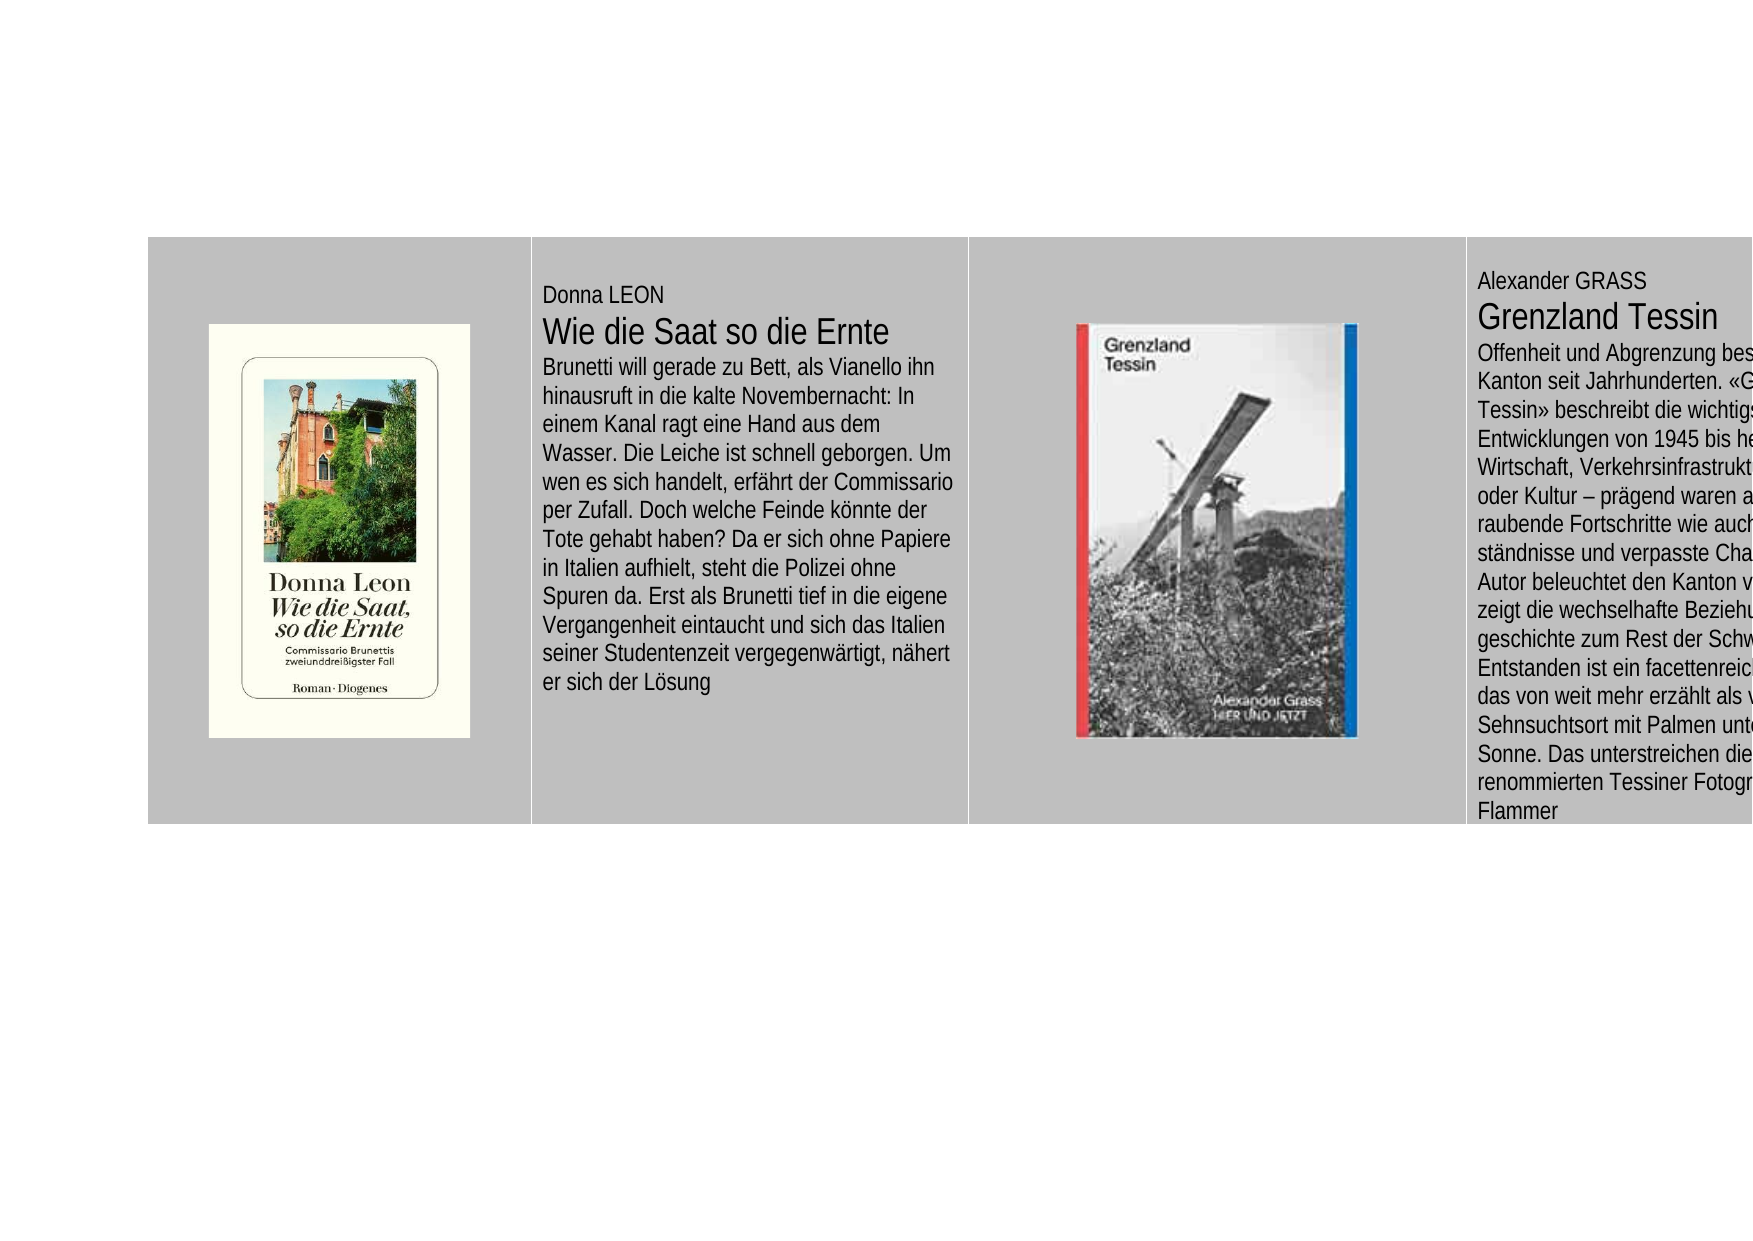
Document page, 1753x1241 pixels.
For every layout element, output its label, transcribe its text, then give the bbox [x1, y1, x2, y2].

table_cell Donna LEON Wie die Saat so die Ernte Brunetti will gerade zu Bett, als Vianello ihn hinausruft in die kalte Novembernacht: In einem Kanal ragt eine Hand aus dem Wasser. Die Leiche ist schnell geborgen. Um wen es sich handelt, erfährt der Commissario per Zufall. Doch welche Feinde könnte der Tote gehabt haben? Da er sich ohne Papiere in Italien aufhielt, steht die Polizei ohne Spuren da. Erst als Brunetti tief in die eigene Vergangenheit eintaucht und sich das Italien seiner Studentenzeit vergegenwärtigt, nähert er sich der Lösung [532, 237, 968, 824]
picture [208, 324, 471, 738]
table_cell [969, 237, 1466, 824]
picture [1076, 323, 1359, 739]
table_cell [148, 237, 531, 824]
table_cell Alexander GRASS Grenzland Tessin Offenheit und Abgrenzung bestimmten den Kanton seit Jahrhunderten. «Grenzland Tessin» beschreibt die wichtigsten Entwicklungen von 1945 bis heute. Ob in Wirtschaft, Verkehrsinfrastruktur, Politik oder Kultur – prägend waren atembe-raubende Fortschritte wie auch Missver-ständnisse und verpasste Chancen. Der Autor beleuchtet den Kanton von innen und zeigt die wechselhafte Beziehungs-geschichte zum Rest der Schweiz. Entstanden ist ein facettenreiches Buch, das von weit mehr erzählt als vom Sehnsuchtsort mit Palmen unter südlicher Sonne. Das unterstreichen die Fotos des renommierten Tessiner Fotografen Alberto Flammer [1467, 237, 1752, 824]
